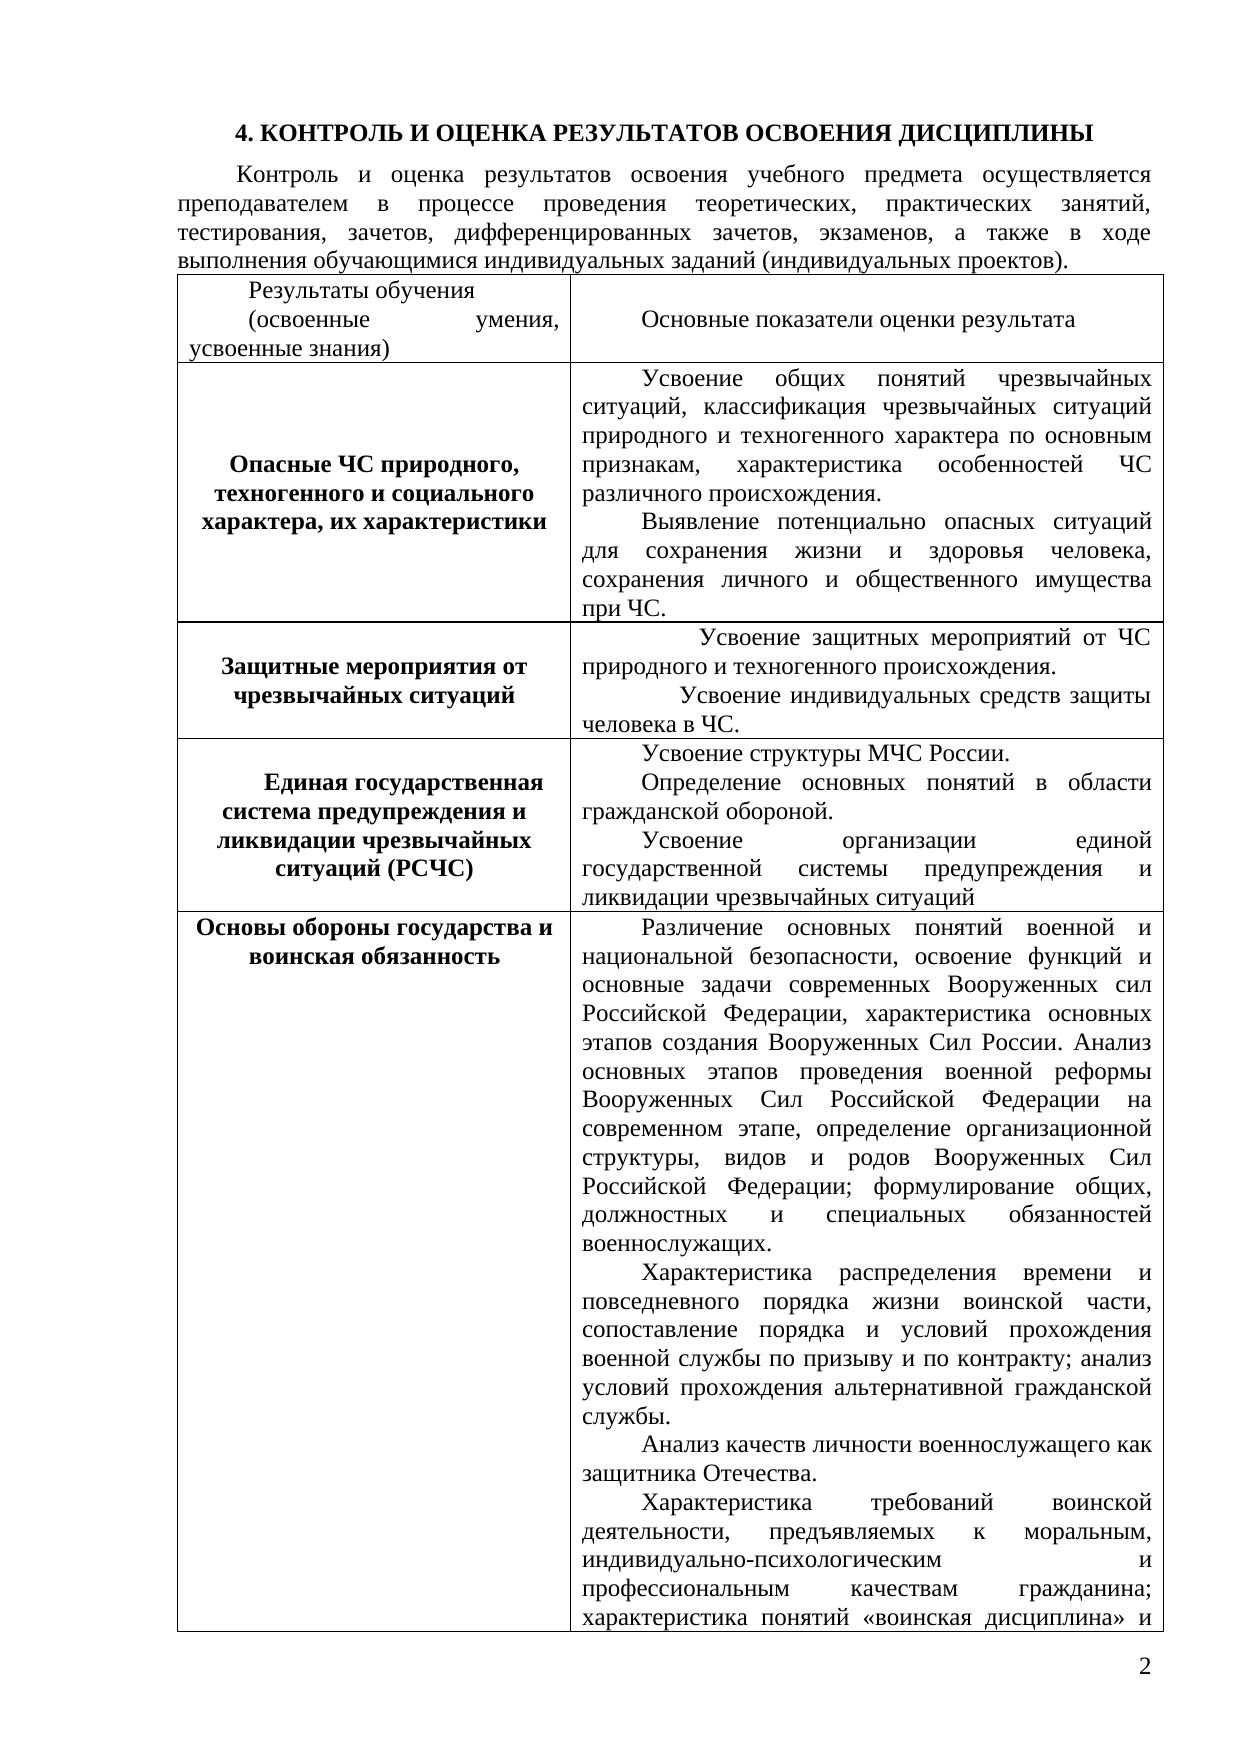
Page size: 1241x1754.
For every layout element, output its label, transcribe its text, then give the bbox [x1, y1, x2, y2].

table_header Результаты обучения (освоенные умения, усвоенные знания) [178, 275, 570, 362]
table_cell Опасные ЧС природного, техногенного и социального характера, их характеристики [178, 363, 570, 621]
text Контроль и оценка результатов освоения учебного предмета осуществляется преподавателем в процессе проведения теоретических, практических занятий, тестирования, зачетов, дифференцированных зачетов, экзаменов, а также в ходе выполнения обучающимися индивидуальных заданий (индивидуальных проектов). [177, 159, 1152, 274]
table_cell Усвоение защитных мероприятий от ЧС природного и техногенного происхождения. Усвоение индивидуальных средств защиты человека в ЧС. [571, 623, 1163, 737]
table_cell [178, 912, 570, 1631]
text 4. КОНТРОЛЬ И ОЦЕНКА РЕЗУЛЬТАТОВ ОСВОЕНИЯ ДИСЦИПЛИНЫ [177, 118, 1152, 147]
table_cell Защитные мероприятия от чрезвычайных ситуаций [178, 623, 570, 737]
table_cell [571, 912, 1163, 1631]
table_cell Усвоение общих понятий чрезвычайных ситуаций, классификация чрезвычайных ситуаций природного и техногенного характера по основным признакам, характеристика особенностей ЧС различного происхождения. Выявление потенциально опасных ситуаций для сохранения жизни и здоровья человека, сохранения личного и общественного имущества при ЧС. [571, 363, 1163, 621]
table_cell Единая государственная система предупреждения и ликвидации чрезвычайных ситуаций (РСЧС) [178, 739, 570, 911]
table_cell Усвоение структуры МЧС России. Определение основных понятий в области гражданской обороной. Усвоение организации единой государственной системы предупреждения и ликвидации чрезвычайных ситуаций [571, 739, 1163, 911]
table_header Основные показатели оценки результата [571, 275, 1163, 362]
